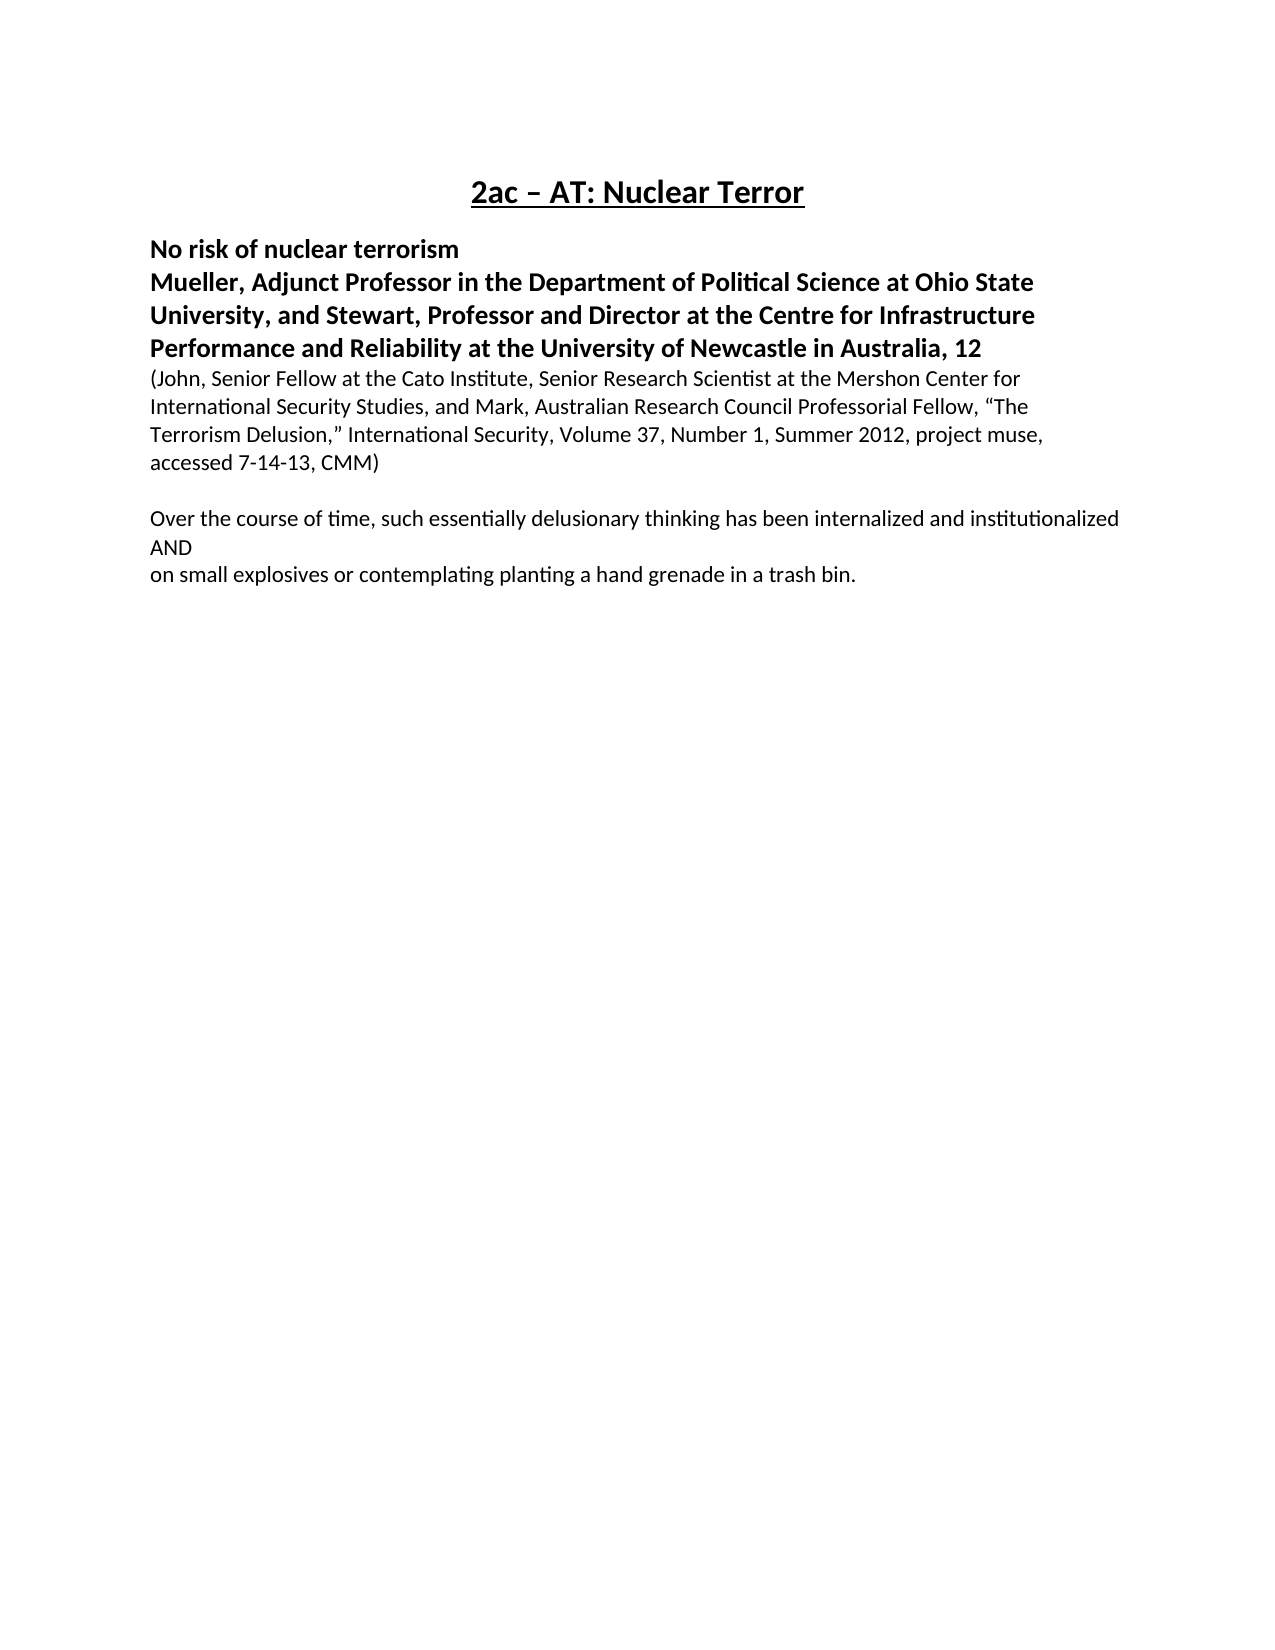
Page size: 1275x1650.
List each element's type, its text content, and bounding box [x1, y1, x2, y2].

text Mueller, Adjunct Professor in the Department of Political Science at Ohio State University, and Stewart, Professor and Director at the Centre for Infrastructure Performance and Reliability at the University of Newcastle in Australia, 12 [150, 265, 1125, 364]
subtitle No risk of nuclear terrorism [150, 232, 1125, 265]
text Over the course of time, such essentially delusionary thinking has been internalized and institutionalized [150, 504, 1125, 533]
text AND [150, 533, 1125, 561]
text on small explosives or contemplating planting a hand grenade in a trash bin. [150, 561, 1125, 589]
subtitle 2ac – AT: Nuclear Terror [150, 171, 1125, 212]
text (John, Senior Fellow at the Cato Institute, Senior Research Scientist at the Mershon Center for International Security Studies, and Mark, Australian Research Council Professorial Fellow, “The Terrorism Delusion,” International Security, Volume 37, Number 1, Summer 2012, project muse, accessed 7-14-13, CMM) [150, 364, 1125, 477]
